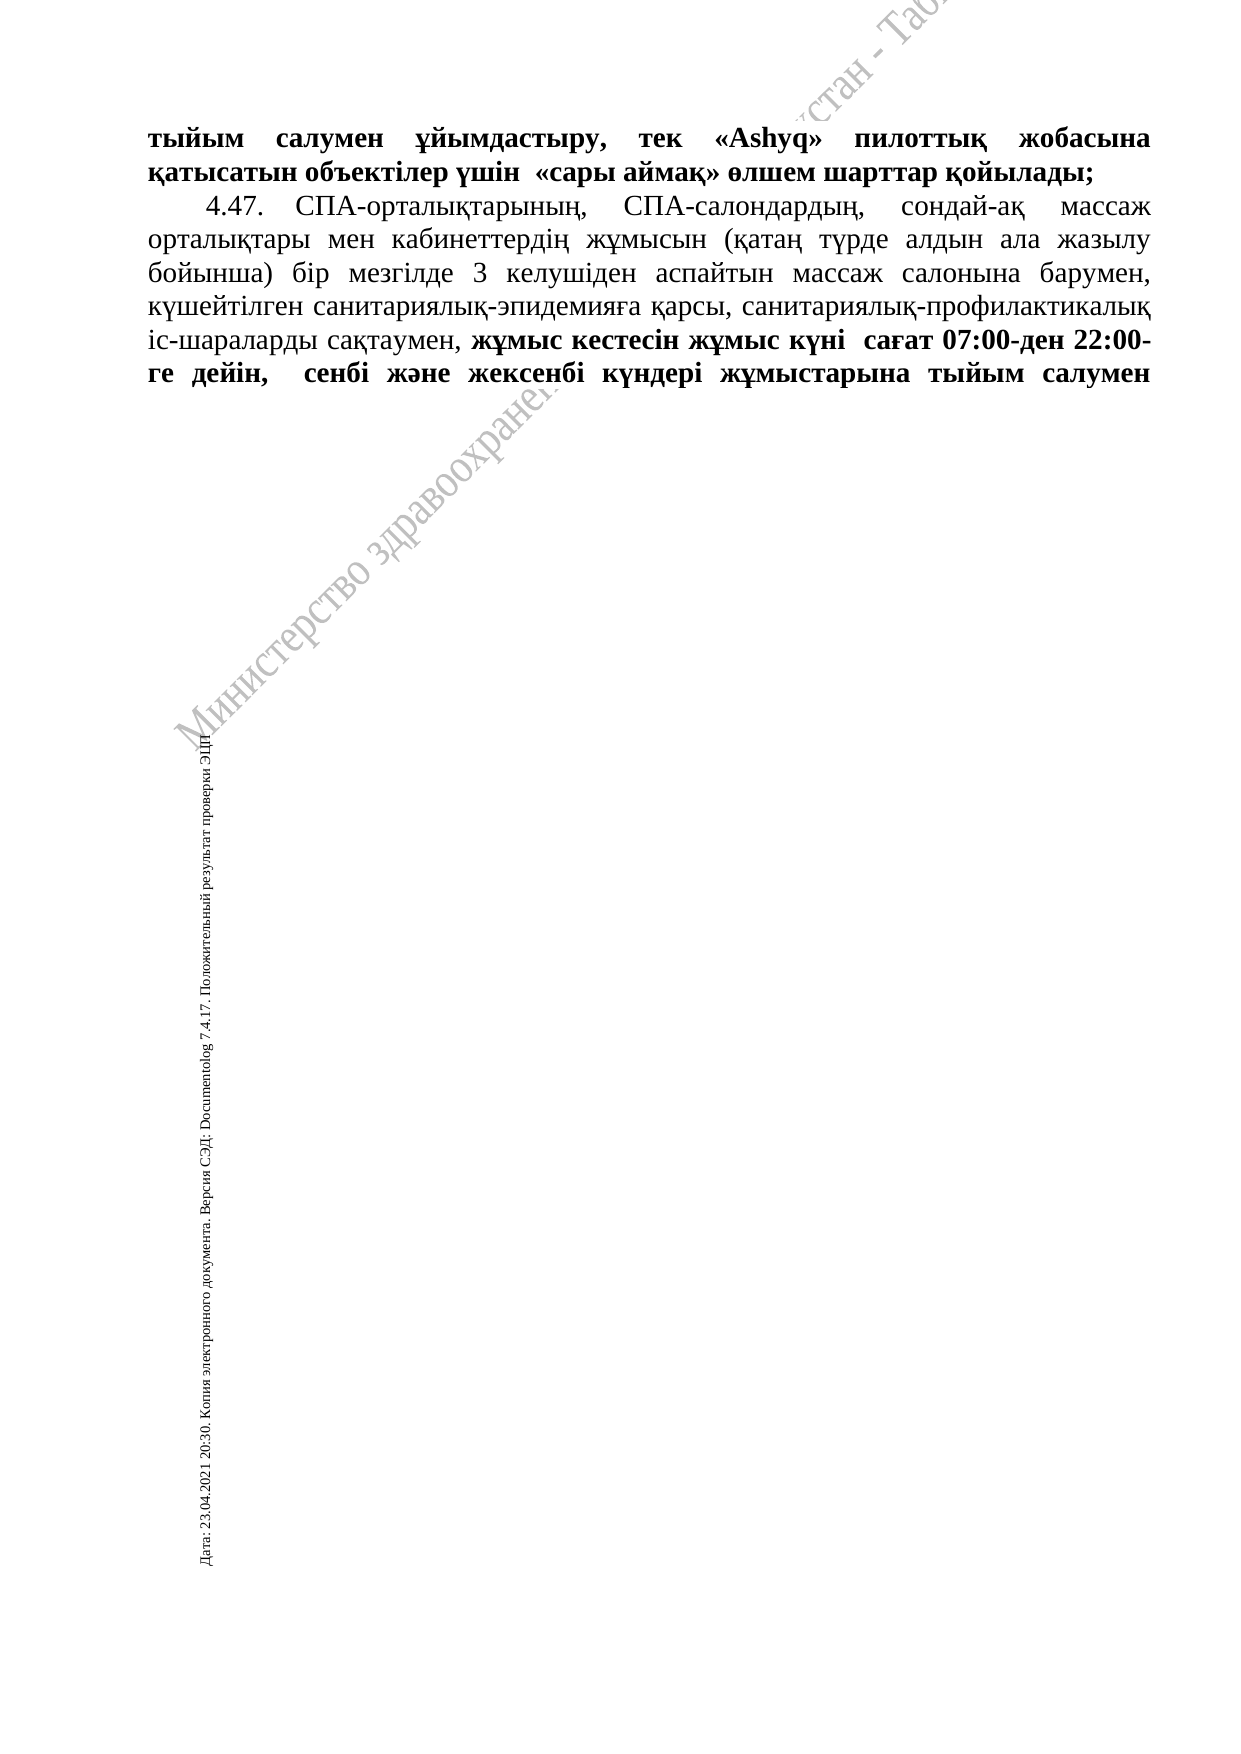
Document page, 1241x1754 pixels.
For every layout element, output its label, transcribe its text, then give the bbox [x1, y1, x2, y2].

list СПА-орталықтарының, СПА-салондардың, сондай-ақ массаж орталықтары мен кабинеттердің жұмысын (қатаң түрде алдын ала жазылу бойынша) бір мезгілде 3 келушіден аспайтын массаж салонына барумен, күшейтілген санитариялық-эпидемияға қарсы, санитариялық-профилактикалық іс-шараларды сақтаумен, жұмыс кестесін жұмыс күні сағат 07:00-ден 22:00-ге дейін, сенбі және жексенбі күндері жұмыстарына тыйым салумен ұйымдастыру, тек «Ashyq» пилоттық жобасына қатысатын объектілер үшін «сары аймақ» өлшем шарттар қойылады; [148, 188, 1152, 388]
list саунаның жұмысын бассейндер, СПА, массаж, пилинг және т. б. іске қосылуыменбір келушіге 4м2 есебімен,бір адамға 5м2су айнасын есептей отырып күшейтілгенсанитариялық-эпидемияға қарсы, санитариялық-профилактикалық іс-шараларды сақтай отырып, жұмыс кестесін жұмыс күні сағат 07:00-ден 23:00-ге дейін, сенбі және жексенбі күндері жұмыстарына тыйым салумен ұйымдастыру, тек «Ashyq» пилоттық жобасына қатысатын объектілер үшін «сары аймақ» өлшем шарттар қойылады; [148, 121, 1152, 188]
